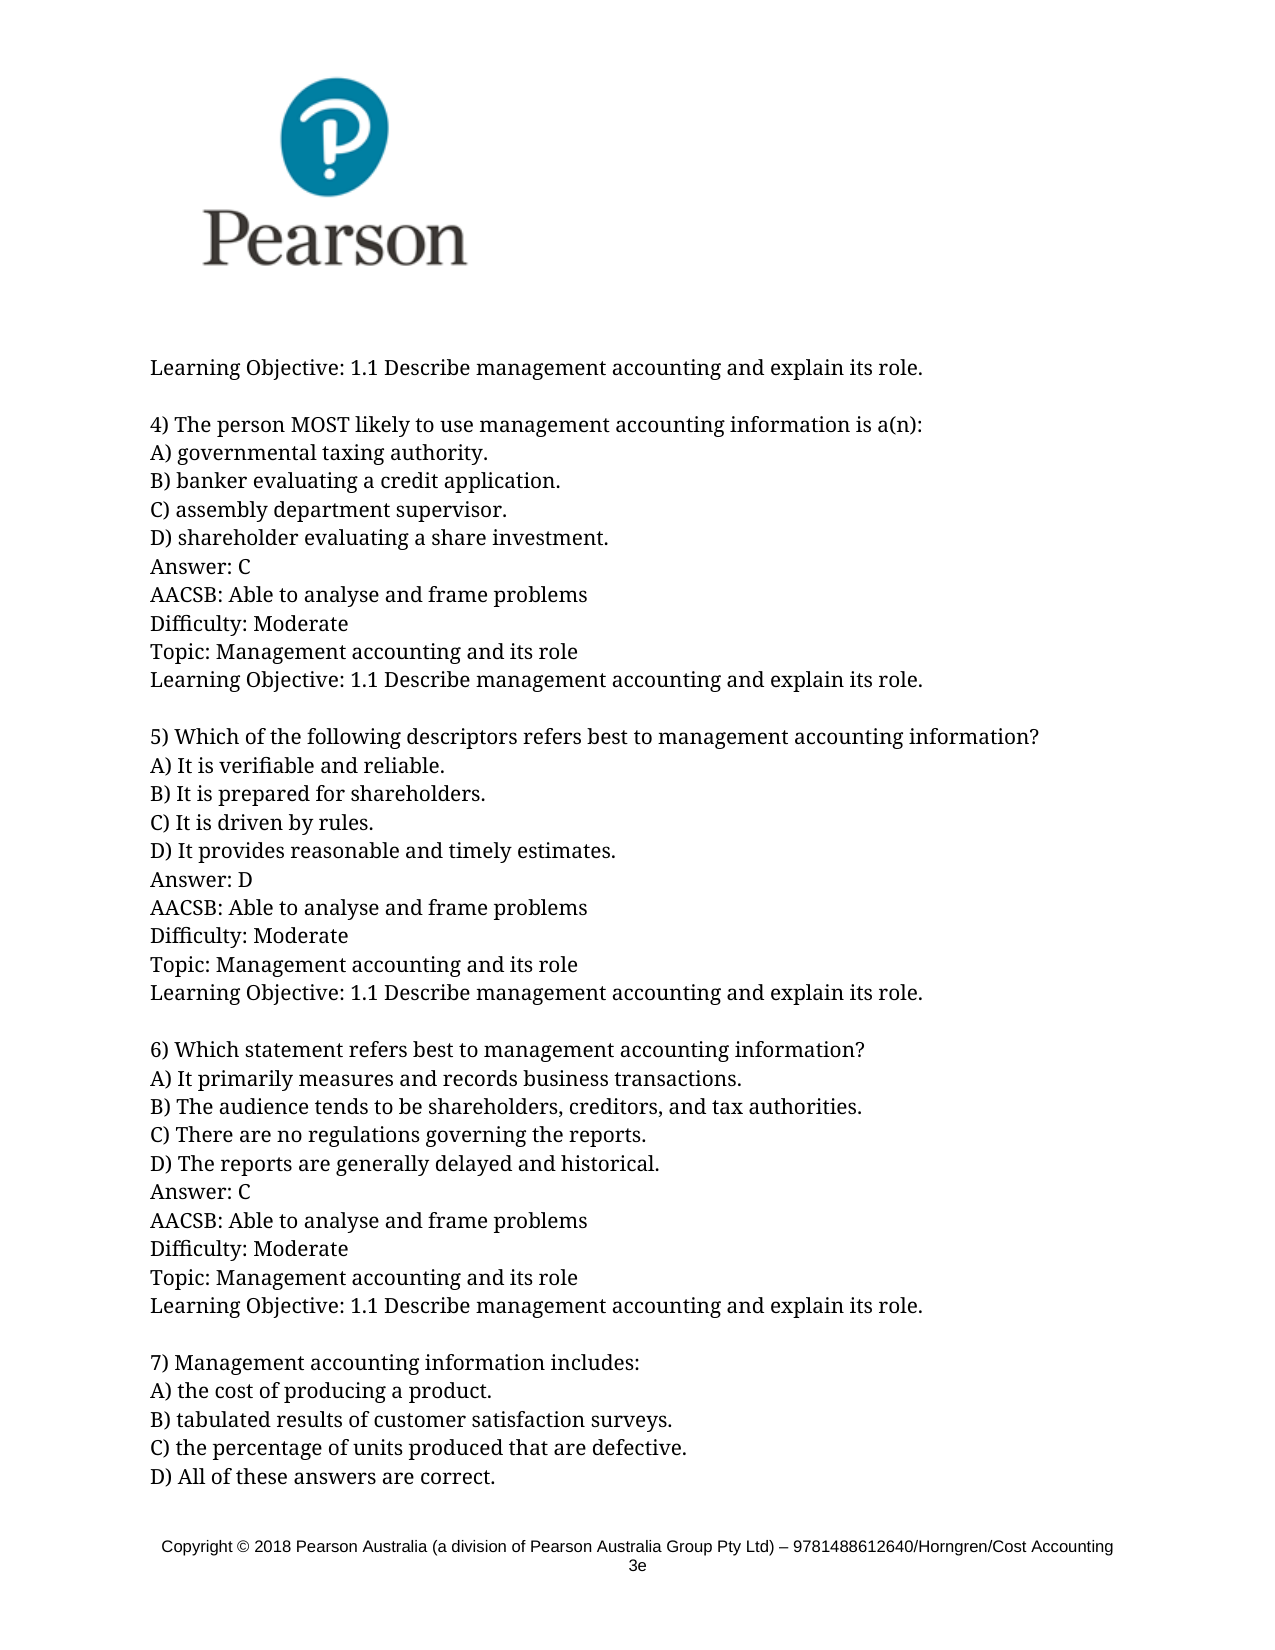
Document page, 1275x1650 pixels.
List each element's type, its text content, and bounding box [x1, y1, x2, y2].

text Difficulty: Moderate [150, 609, 1125, 637]
text Answer: C [150, 1177, 1125, 1206]
text Topic: Management accounting and its role [150, 1263, 1125, 1291]
text Difficulty: Moderate [150, 922, 1125, 950]
text C) the percentage of units produced that are defective. [150, 1433, 1125, 1462]
text 6) Which statement refers best to management accounting information? [150, 1035, 1125, 1064]
picture [150, 25, 521, 319]
text A) It is verifiable and reliable. [150, 751, 1125, 779]
text C) There are no regulations governing the reports. [150, 1121, 1125, 1149]
text Topic: Management accounting and its role [150, 950, 1125, 978]
text A) It primarily measures and records business transactions. [150, 1064, 1125, 1092]
text 7) Management accounting information includes: [150, 1348, 1125, 1377]
text C) assembly department supervisor. [150, 495, 1125, 523]
text 5) Which of the following descriptors refers best to management accounting information? [150, 722, 1125, 751]
text D) shareholder evaluating a share investment. [150, 523, 1125, 552]
text Learning Objective: 1.1 Describe management accounting and explain its role. [150, 353, 1125, 381]
text Difficulty: Moderate [150, 1234, 1125, 1263]
text Learning Objective: 1.1 Describe management accounting and explain its role. [150, 1291, 1125, 1320]
text Answer: D [150, 865, 1125, 893]
text Learning Objective: 1.1 Describe management accounting and explain its role. [150, 978, 1125, 1007]
text AACSB: Able to analyse and frame problems [150, 1206, 1125, 1234]
text B) tabulated results of customer satisfaction surveys. [150, 1405, 1125, 1433]
text D) All of these answers are correct. [150, 1462, 1125, 1490]
text Answer: C [150, 552, 1125, 580]
text Topic: Management accounting and its role [150, 637, 1125, 666]
text AACSB: Able to analyse and frame problems [150, 893, 1125, 922]
text AACSB: Able to analyse and frame problems [150, 580, 1125, 609]
text 4) The person MOST likely to use management accounting information is a(n): [150, 410, 1125, 438]
text Learning Objective: 1.1 Describe management accounting and explain its role. [150, 666, 1125, 694]
text A) governmental taxing authority. [150, 438, 1125, 467]
text B) banker evaluating a credit application. [150, 467, 1125, 495]
text D) The reports are generally delayed and historical. [150, 1149, 1125, 1177]
text A) the cost of producing a product. [150, 1377, 1125, 1405]
text B) It is prepared for shareholders. [150, 779, 1125, 808]
text B) The audience tends to be shareholders, creditors, and tax authorities. [150, 1092, 1125, 1121]
text D) It provides reasonable and timely estimates. [150, 836, 1125, 865]
text C) It is driven by rules. [150, 808, 1125, 836]
